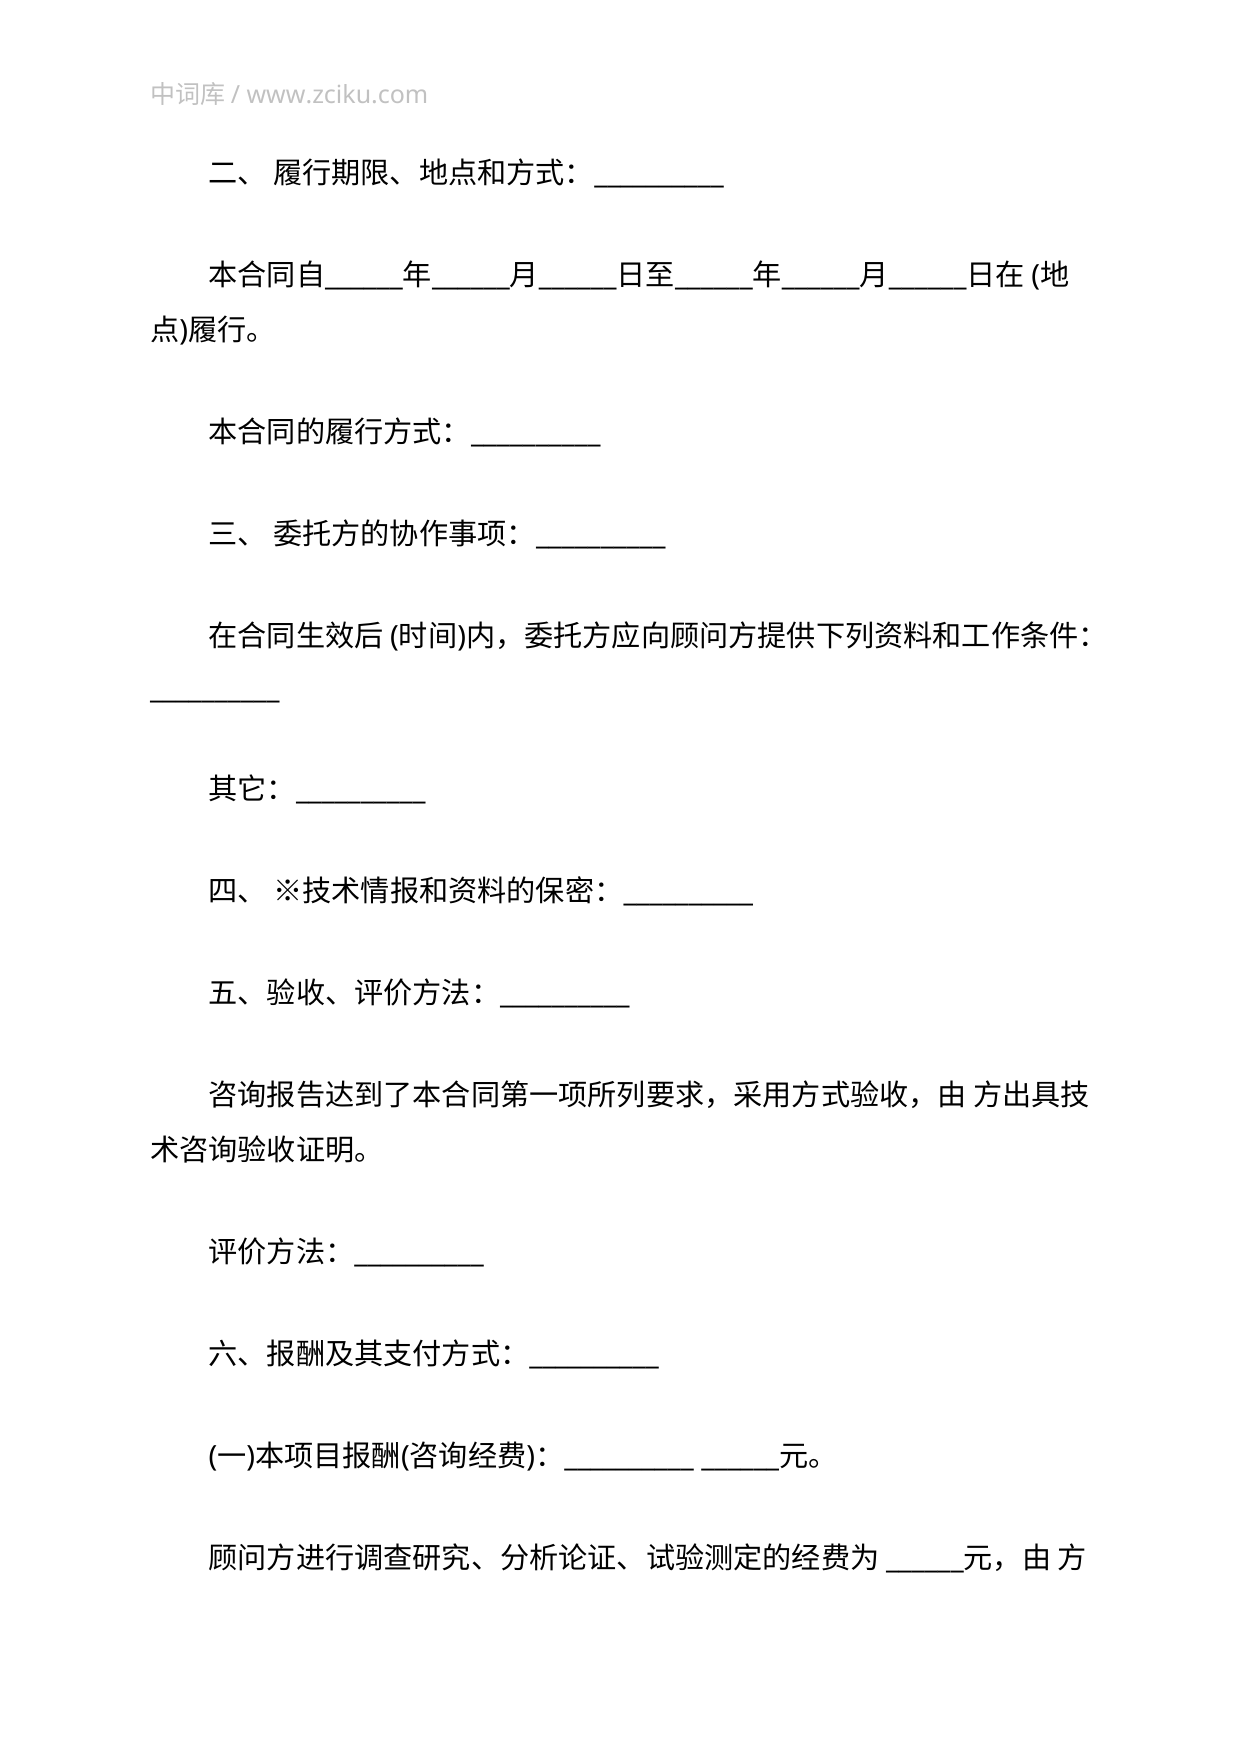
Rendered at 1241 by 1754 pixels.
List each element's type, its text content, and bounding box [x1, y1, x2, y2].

text 本合同自______年______月______日至______年______月______日在 (地点)履行。 [150, 252, 1090, 349]
text 其它：__________ [150, 766, 1090, 808]
text (一)本项目报酬(咨询经费)：__________ ______元。 [150, 1432, 1090, 1474]
text 四、 ※技术情报和资料的保密：__________ [150, 868, 1090, 910]
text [150, 1534, 1090, 1577]
text 五、验收、评价方法：__________ [150, 969, 1090, 1012]
text 二、 履行期限、地点和方式：__________ [150, 150, 1090, 192]
text 评价方法：__________ [150, 1228, 1090, 1271]
text 三、 委托方的协作事项：__________ [150, 511, 1090, 553]
text 在合同生效后 (时间)内，委托方应向顾问方提供下列资料和工作条件：__________ [150, 613, 1090, 707]
text 咨询报告达到了本合同第一项所列要求，采用方式验收，由 方出具技术咨询验收证明。 [150, 1072, 1090, 1169]
text 本合同的履行方式：__________ [150, 409, 1090, 451]
text 六、报酬及其支付方式：__________ [150, 1330, 1090, 1373]
